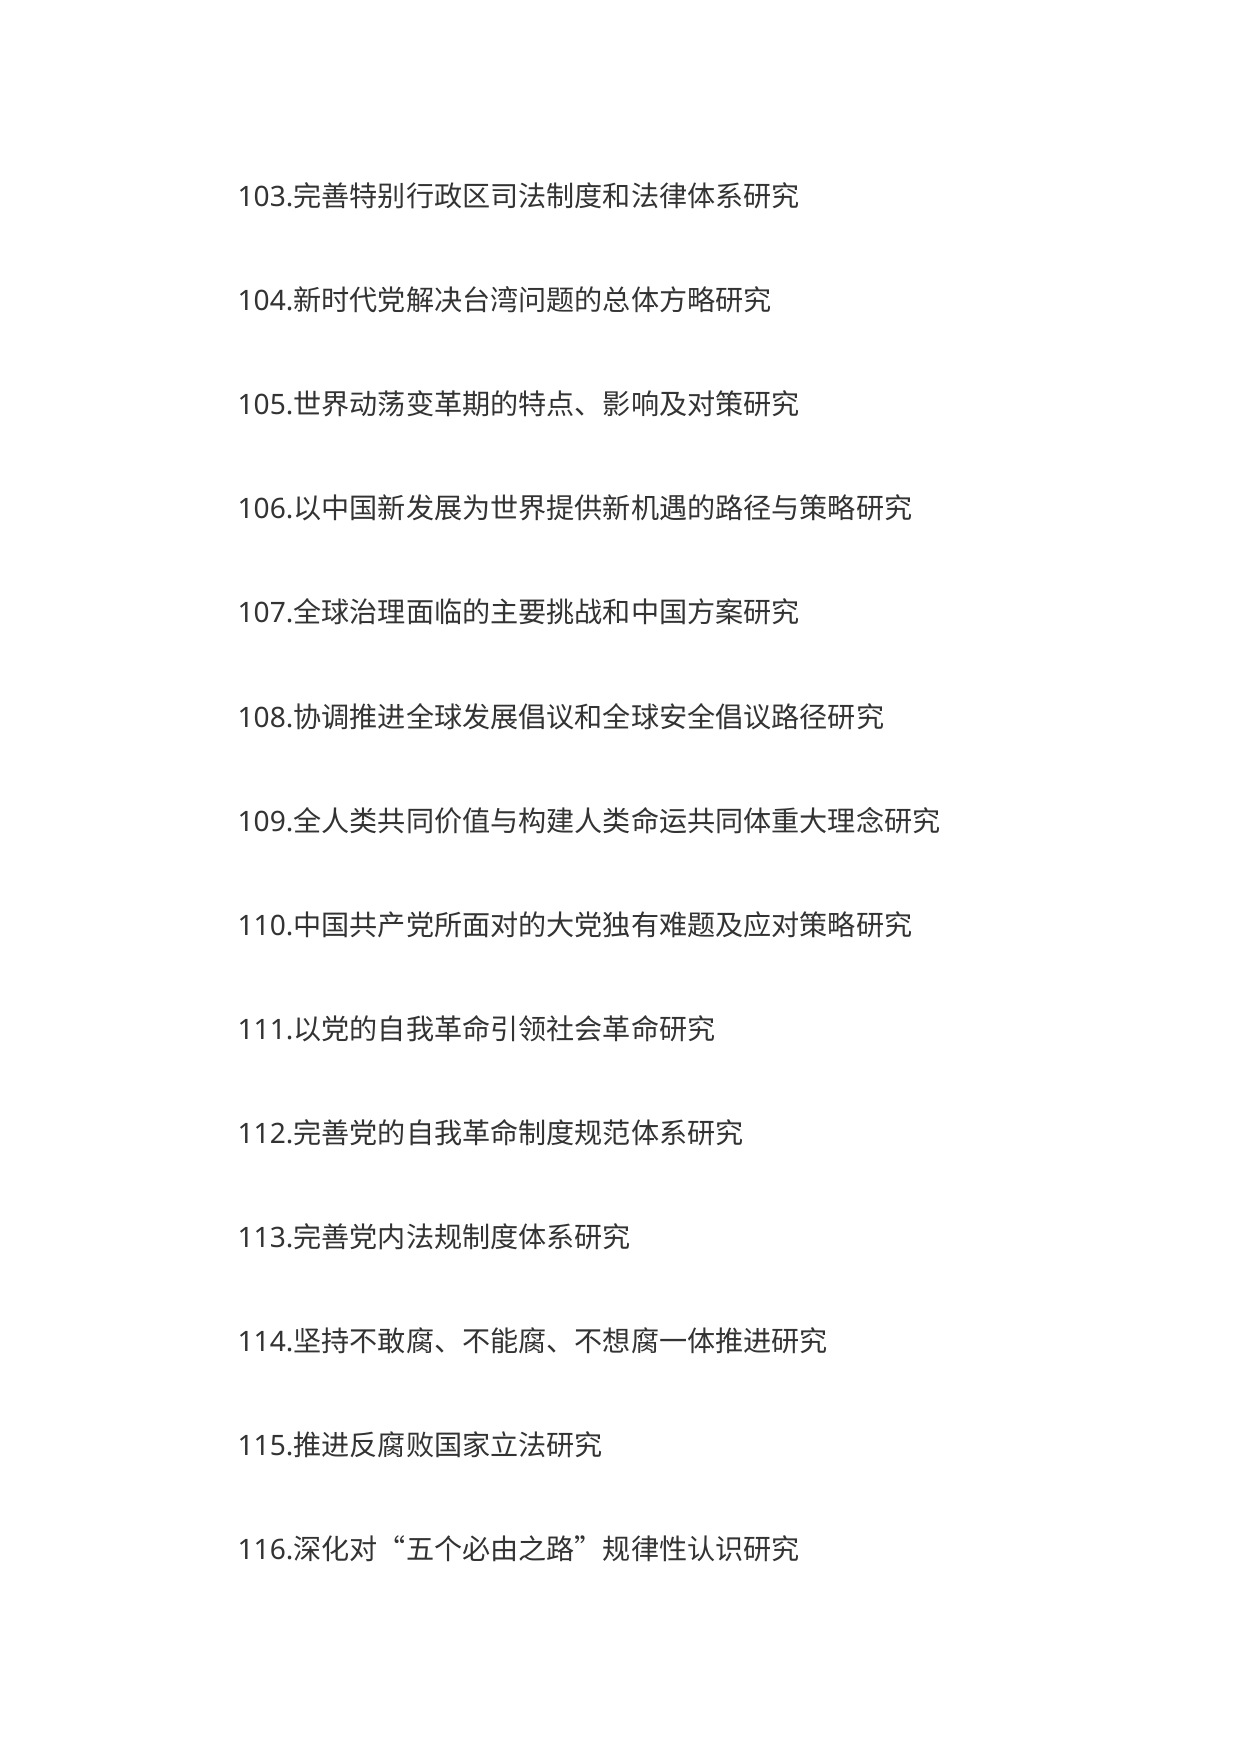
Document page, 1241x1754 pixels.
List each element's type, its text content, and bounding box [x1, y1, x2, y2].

text 113.完善党内法规制度体系研究 [187, 1203, 1053, 1268]
text 112.完善党的自我革命制度规范体系研究 [187, 1098, 1053, 1163]
text 109.全人类共同价值与构建人类命运共同体重大理念研究 [187, 786, 1053, 851]
text 115.推进反腐败国家立法研究 [187, 1411, 1053, 1476]
text 105.世界动荡变革期的特点、影响及对策研究 [187, 370, 1053, 435]
text 106.以中国新发展为世界提供新机遇的路径与策略研究 [187, 474, 1053, 539]
text 111.以党的自我革命引领社会革命研究 [187, 994, 1053, 1059]
text 110.中国共产党所面对的大党独有难题及应对策略研究 [187, 890, 1053, 955]
text 108.协调推进全球发展倡议和全球安全倡议路径研究 [187, 682, 1053, 747]
text 103.完善特别行政区司法制度和法律体系研究 [187, 162, 1053, 227]
text 116.深化对“五个必由之路”规律性认识研究 [187, 1515, 1053, 1580]
text 104.新时代党解决台湾问题的总体方略研究 [187, 266, 1053, 331]
text 114.坚持不敢腐、不能腐、不想腐一体推进研究 [187, 1307, 1053, 1372]
text 107.全球治理面临的主要挑战和中国方案研究 [187, 578, 1053, 643]
